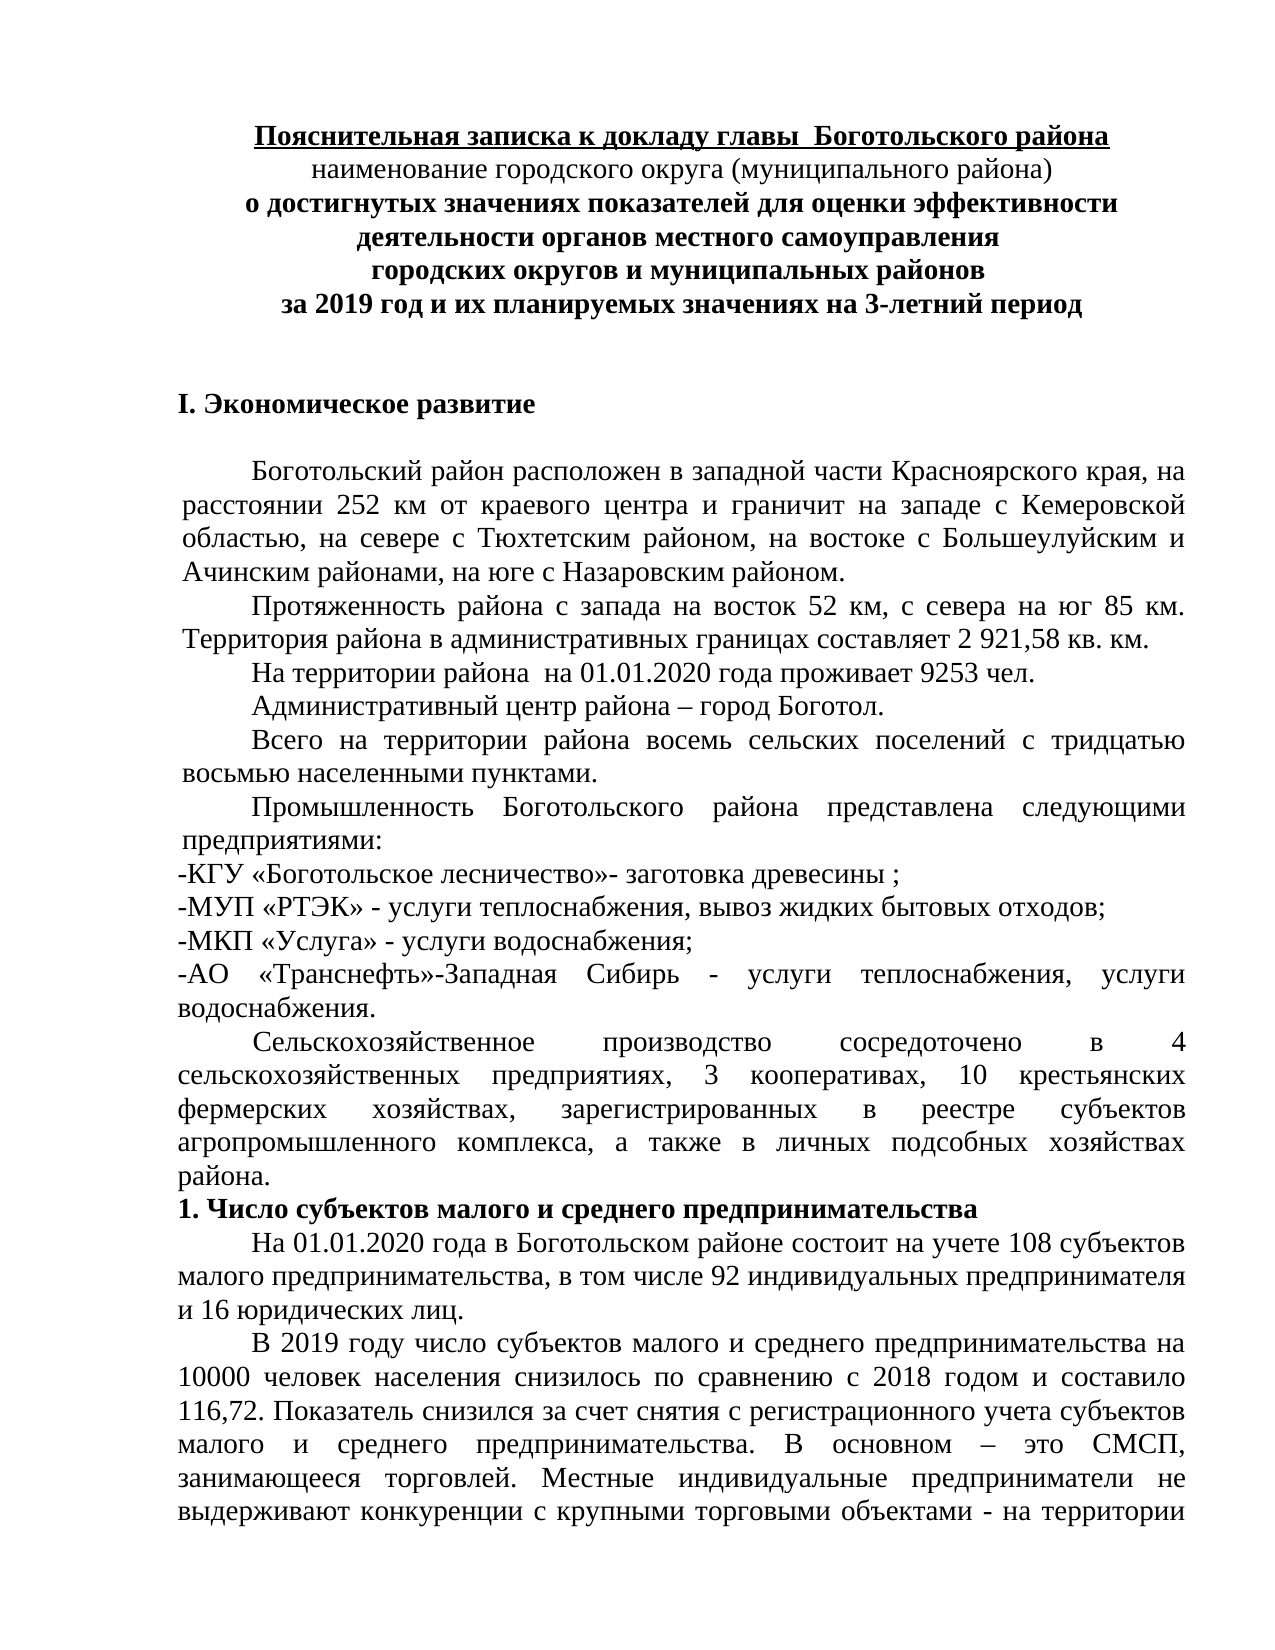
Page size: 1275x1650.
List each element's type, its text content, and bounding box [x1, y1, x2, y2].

text о достигнутых значениях показателей для оценки эффективности деятельности органов местного самоуправления городских округов и муниципальных районов за 2019 год и их планируемых значениях на 3-летний период [177, 185, 1186, 319]
text Протяженность района с запада на восток 52 км, с севера на юг 85 км. Территория района в административных границах составляет 2 921,58 кв. км. [182, 588, 1186, 655]
text Промышленность Боготольского района представлена следующими предприятиями: [182, 789, 1186, 856]
text -АО «Транснефть»-Западная Сибирь - услуги теплоснабжения, услуги водоснабжения. [177, 957, 1186, 1024]
text -МКП «Услуга» - услуги водоснабжения; [177, 923, 1186, 957]
text 1. Число субъектов малого и среднего предпринимательства [177, 1191, 1186, 1225]
text -МУП «РТЭК» - услуги теплоснабжения, вывоз жидких бытовых отходов; [177, 889, 1186, 923]
text Административный центр района – город Боготол. [182, 688, 1186, 722]
text На 01.01.2020 года в Боготольском районе состоит на учете 108 субъектов малого предпринимательства, в том числе 92 индивидуальных предпринимателя и 16 юридических лиц. [177, 1225, 1186, 1326]
text I. Экономическое развитие [177, 386, 1186, 420]
text Всего на территории района восемь сельских поселений с тридцатью восьмью населенными пунктами. [182, 722, 1186, 789]
text Пояснительная записка к докладу главы Боготольского района [177, 118, 1186, 152]
text Боготольский район расположен в западной части Красноярского края, на расстоянии 252 км от краевого центра и граничит на западе с Кемеровской областью, на севере с Тюхтетским районом, на востоке с Большеулуйским и Ачинским районами, на юге с Назаровским районом. [182, 453, 1186, 588]
text -КГУ «Боготольское лесничество»- заготовка древесины ; [177, 856, 1186, 889]
text наименование городского округа (муниципального района) [177, 152, 1186, 185]
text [177, 1326, 1186, 1493]
text На территории района на 01.01.2020 года проживает 9253 чел. [182, 655, 1186, 688]
text Сельскохозяйственное производство сосредоточено в 4 сельскохозяйственных предприятиях, 3 кооперативах, 10 крестьянских фермерских хозяйствах, зарегистрированных в реестре субъектов агропромышленного комплекса, а также в личных подсобных хозяйствах района. [177, 1024, 1186, 1191]
